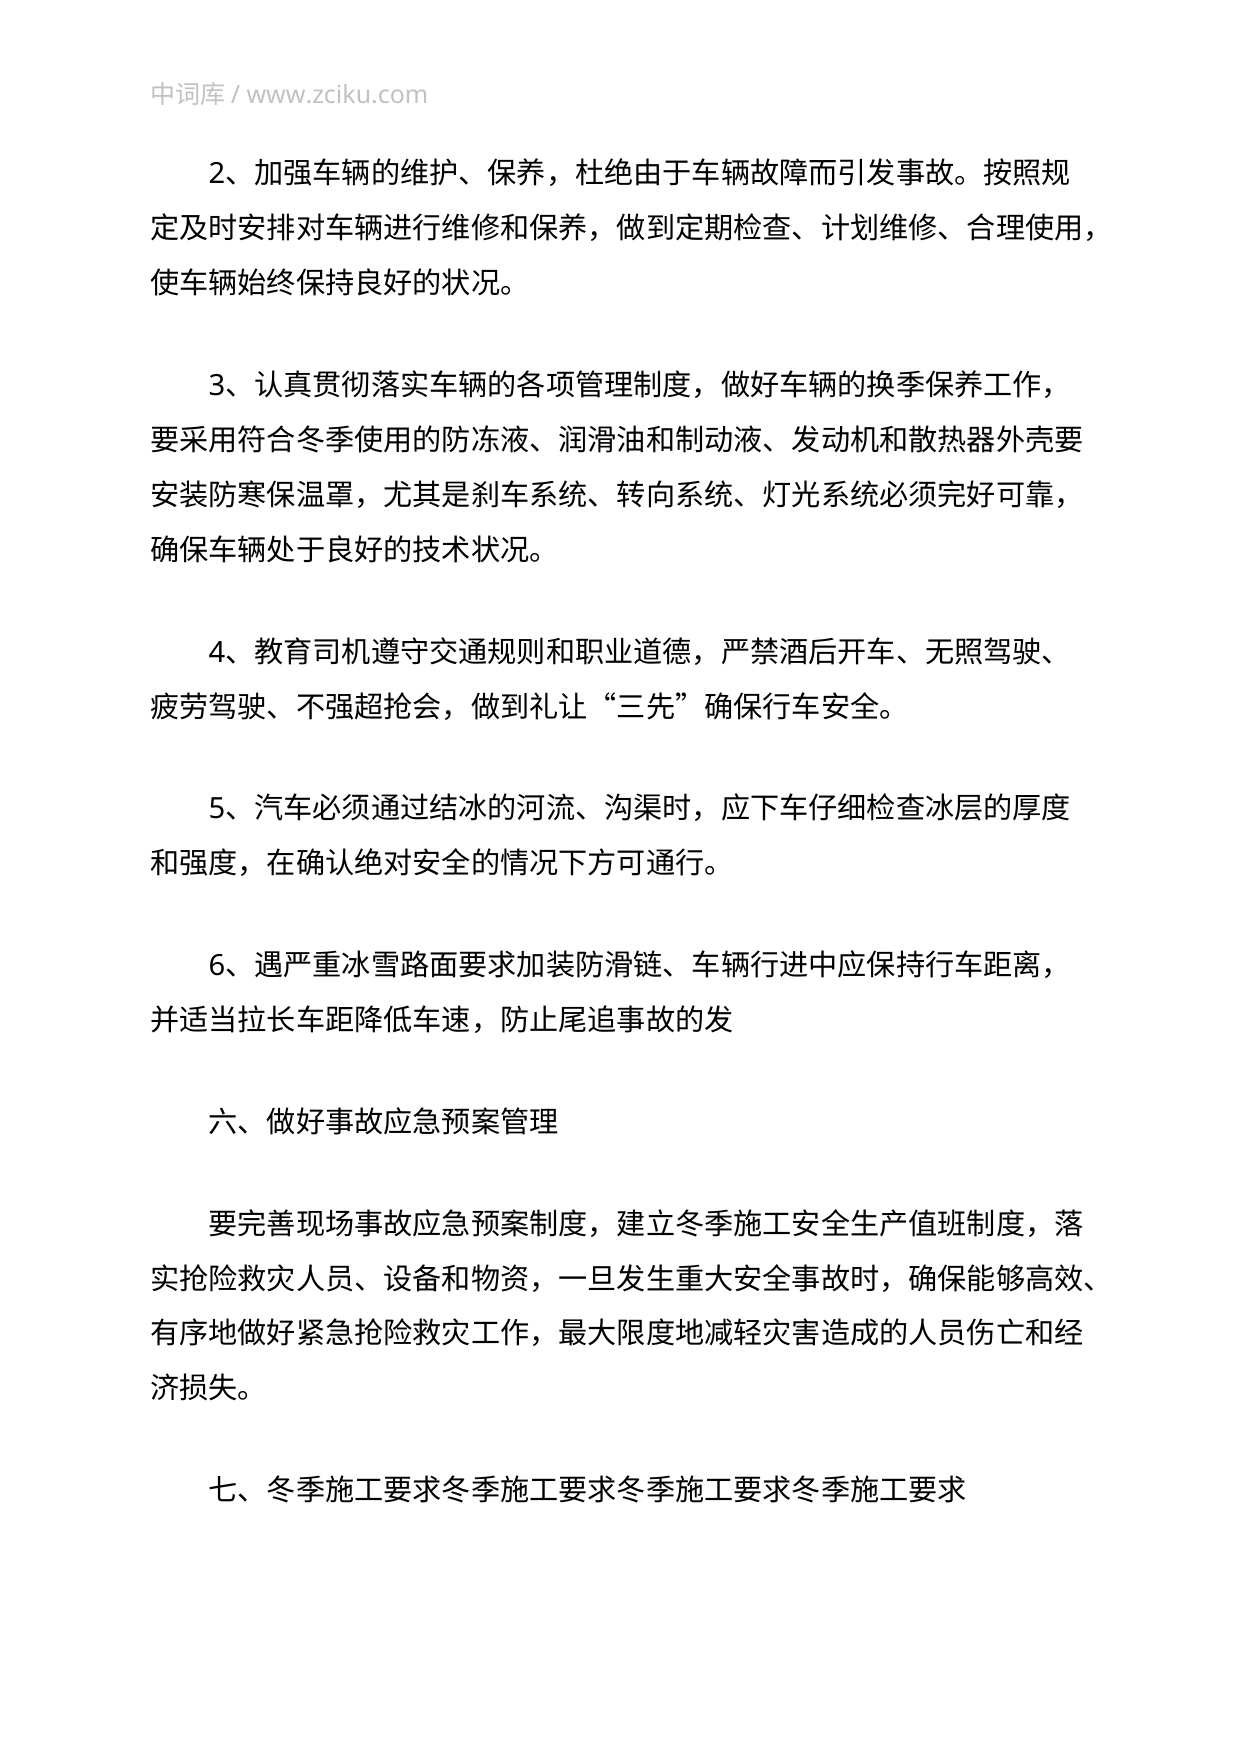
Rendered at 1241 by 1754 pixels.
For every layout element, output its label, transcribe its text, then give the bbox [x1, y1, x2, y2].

text 3、认真贯彻落实车辆的各项管理制度，做好车辆的换季保养工作，要采用符合冬季使用的防冻液、润滑油和制动液、发动机和散热器外壳要安装防寒保温罩，尤其是刹车系统、转向系统、灯光系统必须完好可靠，确保车辆处于良好的技术状况。 [150, 362, 1090, 569]
text 七、冬季施工要求冬季施工要求冬季施工要求冬季施工要求 [150, 1467, 1090, 1509]
text 5、汽车必须通过结冰的河流、沟渠时，应下车仔细检查冰层的厚度和强度，在确认绝对安全的情况下方可通行。 [150, 785, 1090, 882]
text 4、教育司机遵守交通规则和职业道德，严禁酒后开车、无照驾驶、疲劳驾驶、不强超抢会，做到礼让“三先”确保行车安全。 [150, 628, 1090, 726]
text 6、遇严重冰雪路面要求加装防滑链、车辆行进中应保持行车距离，并适当拉长车距降低车速，防止尾追事故的发 [150, 942, 1090, 1039]
text 2、加强车辆的维护、保养，杜绝由于车辆故障而引发事故。按照规定及时安排对车辆进行维修和保养，做到定期检查、计划维修、合理使用，使车辆始终保持良好的状况。 [150, 150, 1090, 302]
text 六、做好事故应急预案管理 [150, 1098, 1090, 1141]
text 要完善现场事故应急预案制度，建立冬季施工安全生产值班制度，落实抢险救灾人员、设备和物资，一旦发生重大安全事故时，确保能够高效、有序地做好紧急抢险救灾工作，最大限度地减轻灾害造成的人员伤亡和经济损失。 [150, 1200, 1090, 1407]
